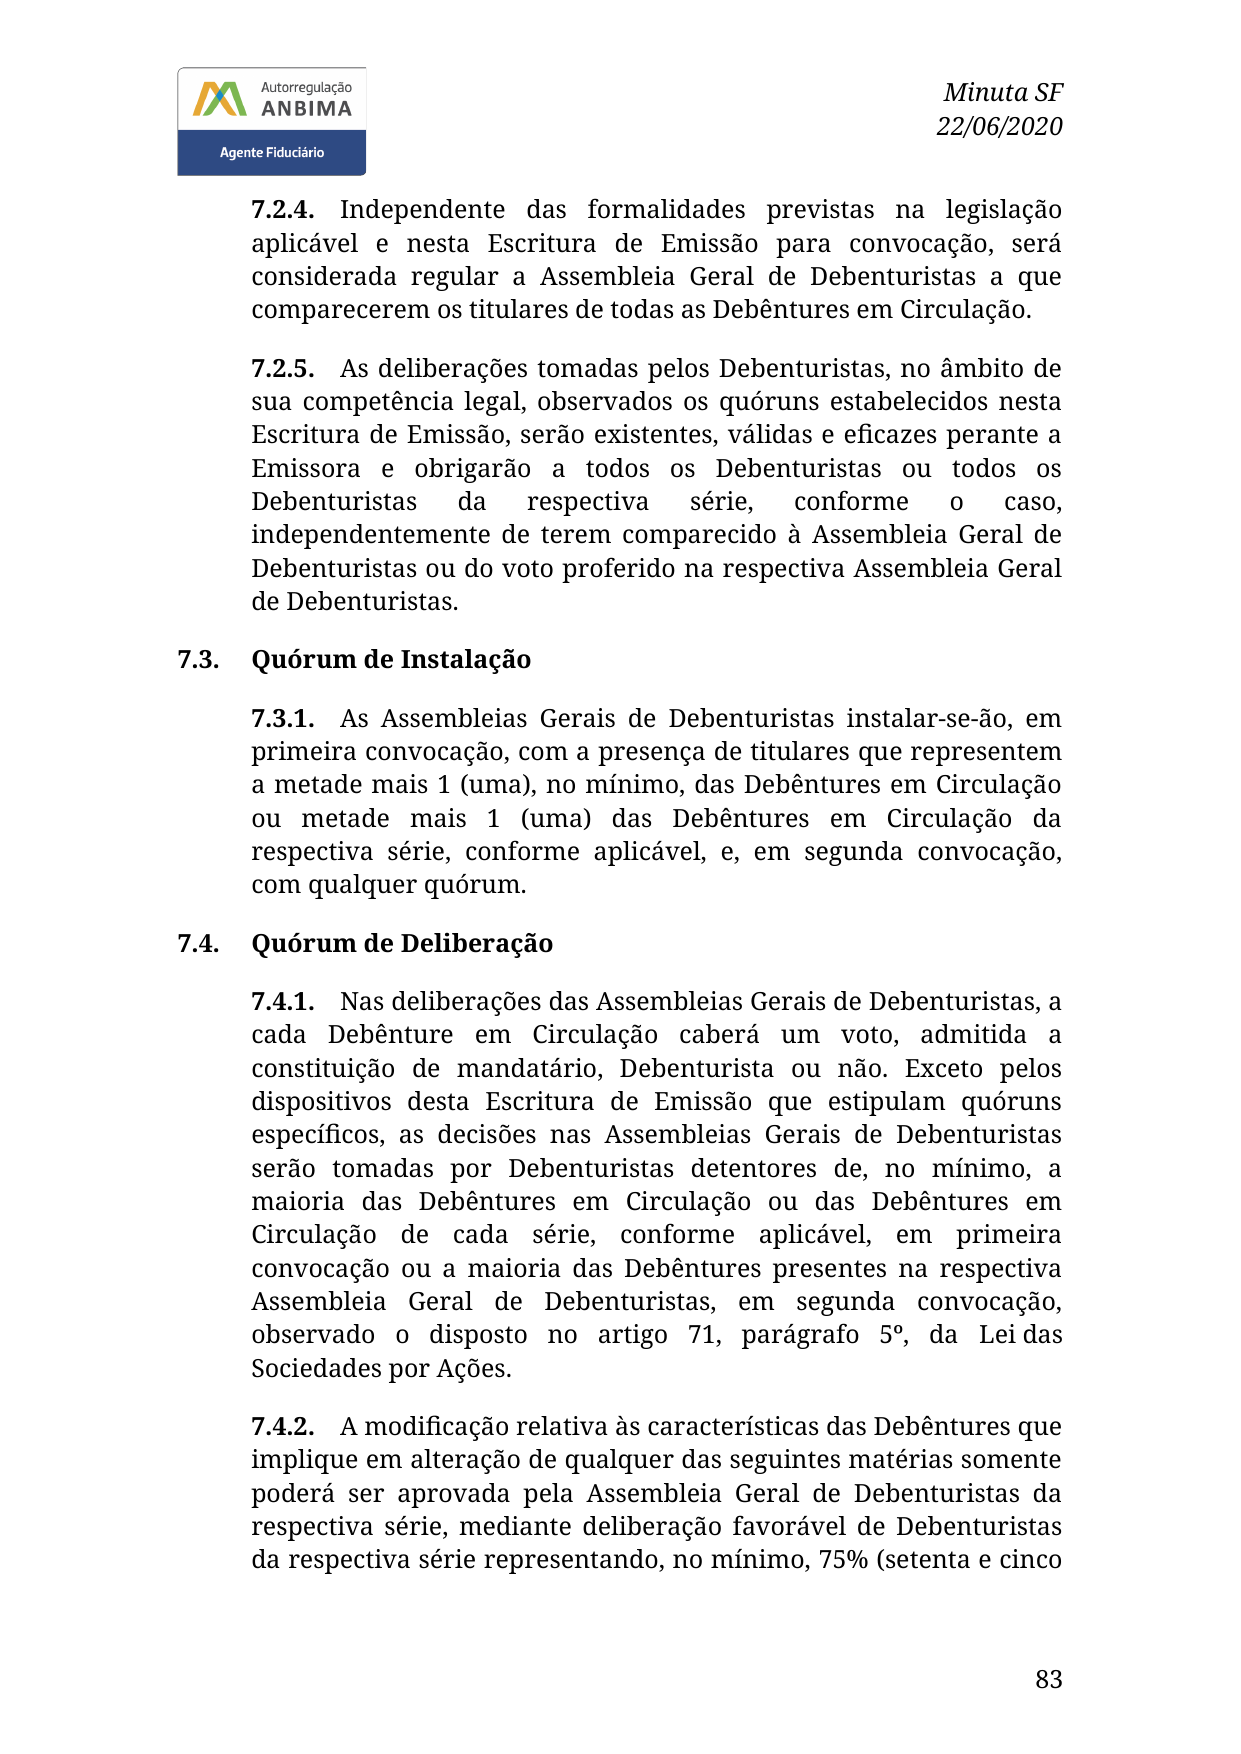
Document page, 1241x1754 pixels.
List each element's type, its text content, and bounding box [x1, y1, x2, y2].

list Independente das formalidades previstas na legislação aplicável e nesta Escritura de Emissão para convocação, será considerada regular a Assembleia Geral de Debenturistas a que comparecerem os titulares de todas as Debêntures em Circulação. [251, 192, 1063, 325]
picture [177, 67, 367, 176]
list As Assembleias Gerais de Debenturistas instalar-se-ão, em primeira convocação, com a presença de titulares que representem a metade mais 1 (uma), no mínimo, das Debêntures em Circulação ou metade mais 1 (uma) das Debêntures em Circulação da respectiva série, conforme aplicável, e, em segunda convocação, com qualquer quórum. [251, 700, 1063, 900]
list Quórum de Instalação [177, 642, 1063, 675]
list Quórum de Deliberação [177, 925, 1063, 959]
list Nas deliberações das Assembleias Gerais de Debenturistas, a cada Debênture em Circulação caberá um voto, admitida a constituição de mandatário, Debenturista ou não. Exceto pelos dispositivos desta Escritura de Emissão que estipulam quóruns específicos, as decisões nas Assembleias Gerais de Debenturistas serão tomadas por Debenturistas detentores de, no mínimo, a maioria das Debêntures em Circulação ou das Debêntures em Circulação de cada série, conforme aplicável, em primeira convocação ou a maioria das Debêntures presentes na respectiva Assembleia Geral de Debenturistas, em segunda convocação, observado o disposto no artigo 71, parágrafo 5º, da Lei das Sociedades por Ações. [251, 984, 1063, 1384]
list As deliberações tomadas pelos Debenturistas, no âmbito de sua competência legal, observados os quóruns estabelecidos nesta Escritura de Emissão, serão existentes, válidas e eficazes perante a Emissora e obrigarão a todos os Debenturistas ou todos os Debenturistas da respectiva série, conforme o caso, independentemente de terem comparecido à Assembleia Geral de Debenturistas ou do voto proferido na respectiva Assembleia Geral de Debenturistas. [251, 350, 1063, 617]
